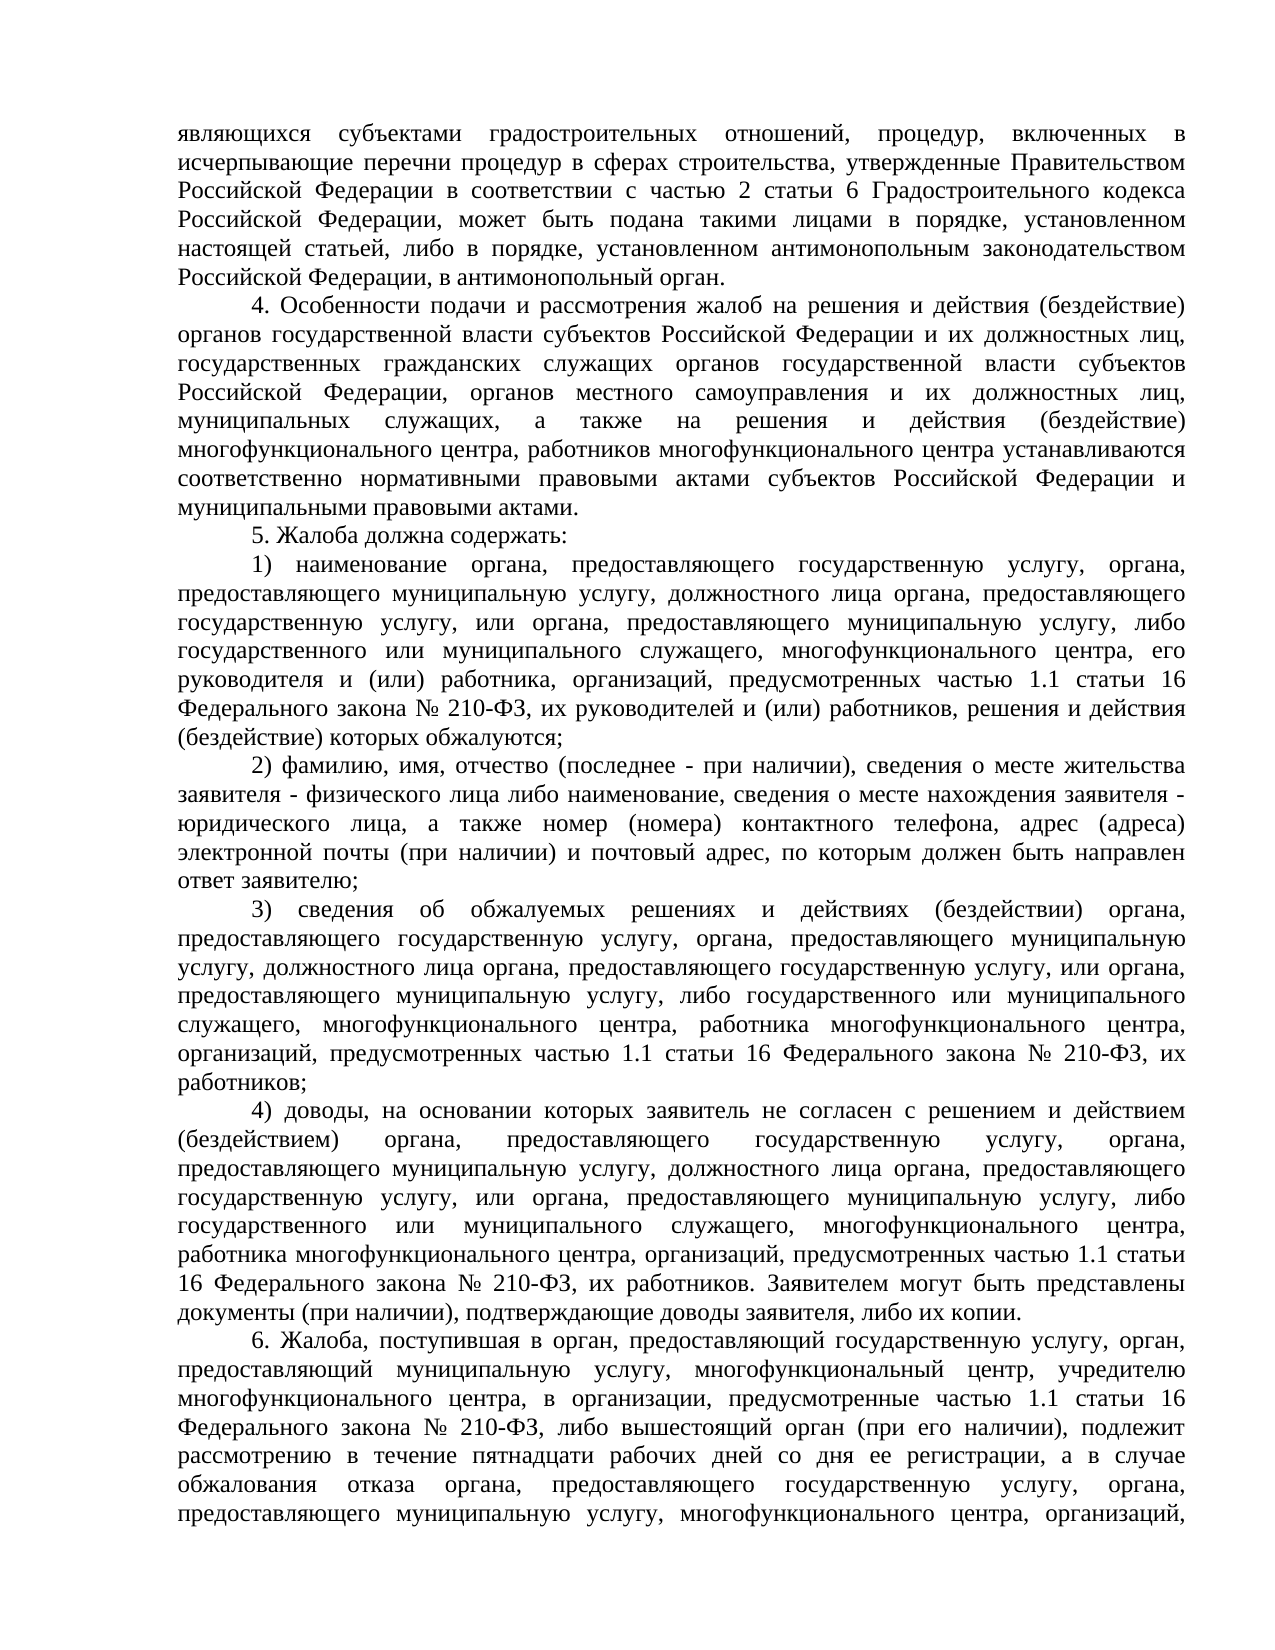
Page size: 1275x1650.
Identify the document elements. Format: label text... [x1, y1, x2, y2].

text 4. Особенности подачи и рассмотрения жалоб на решения и действия (бездействие) органов государственной власти субъектов Российской Федерации и их должностных лиц, государственных гражданских служащих органов государственной власти субъектов Российской Федерации, органов местного самоуправления и их должностных лиц, муниципальных служащих, а также на решения и действия (бездействие) многофункционального центра, работников многофункционального центра устанавливаются соответственно нормативными правовыми актами субъектов Российской Федерации и муниципальными правовыми актами. [177, 291, 1186, 521]
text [177, 118, 1186, 291]
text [177, 1326, 1186, 1527]
text 1) наименование органа, предоставляющего государственную услугу, органа, предоставляющего муниципальную услугу, должностного лица органа, предоставляющего государственную услугу, или органа, предоставляющего муниципальную услугу, либо государственного или муниципального служащего, многофункционального центра, его руководителя и (или) работника, организаций, предусмотренных частью 1.1 статьи 16 Федерального закона № 210-ФЗ, их руководителей и (или) работников, решения и действия (бездействие) которых обжалуются; [177, 549, 1186, 751]
text 2) фамилию, имя, отчество (последнее - при наличии), сведения о месте жительства заявителя - физического лица либо наименование, сведения о месте нахождения заявителя - юридического лица, а также номер (номера) контактного телефона, адрес (адреса) электронной почты (при наличии) и почтовый адрес, по которым должен быть направлен ответ заявителю; [177, 751, 1186, 894]
text 4) доводы, на основании которых заявитель не согласен с решением и действием (бездействием) органа, предоставляющего государственную услугу, органа, предоставляющего муниципальную услугу, должностного лица органа, предоставляющего государственную услугу, или органа, предоставляющего муниципальную услугу, либо государственного или муниципального служащего, многофункционального центра, работника многофункционального центра, организаций, предусмотренных частью 1.1 статьи 16 Федерального закона № 210-ФЗ, их работников. Заявителем могут быть представлены документы (при наличии), подтверждающие доводы заявителя, либо их копии. [177, 1096, 1186, 1326]
text 5. Жалоба должна содержать: [177, 521, 1186, 549]
text 3) сведения об обжалуемых решениях и действиях (бездействии) органа, предоставляющего государственную услугу, органа, предоставляющего муниципальную услугу, должностного лица органа, предоставляющего государственную услугу, или органа, предоставляющего муниципальную услугу, либо государственного или муниципального служащего, многофункционального центра, работника многофункционального центра, организаций, предусмотренных частью 1.1 статьи 16 Федерального закона № 210-ФЗ, их работников; [177, 894, 1186, 1096]
